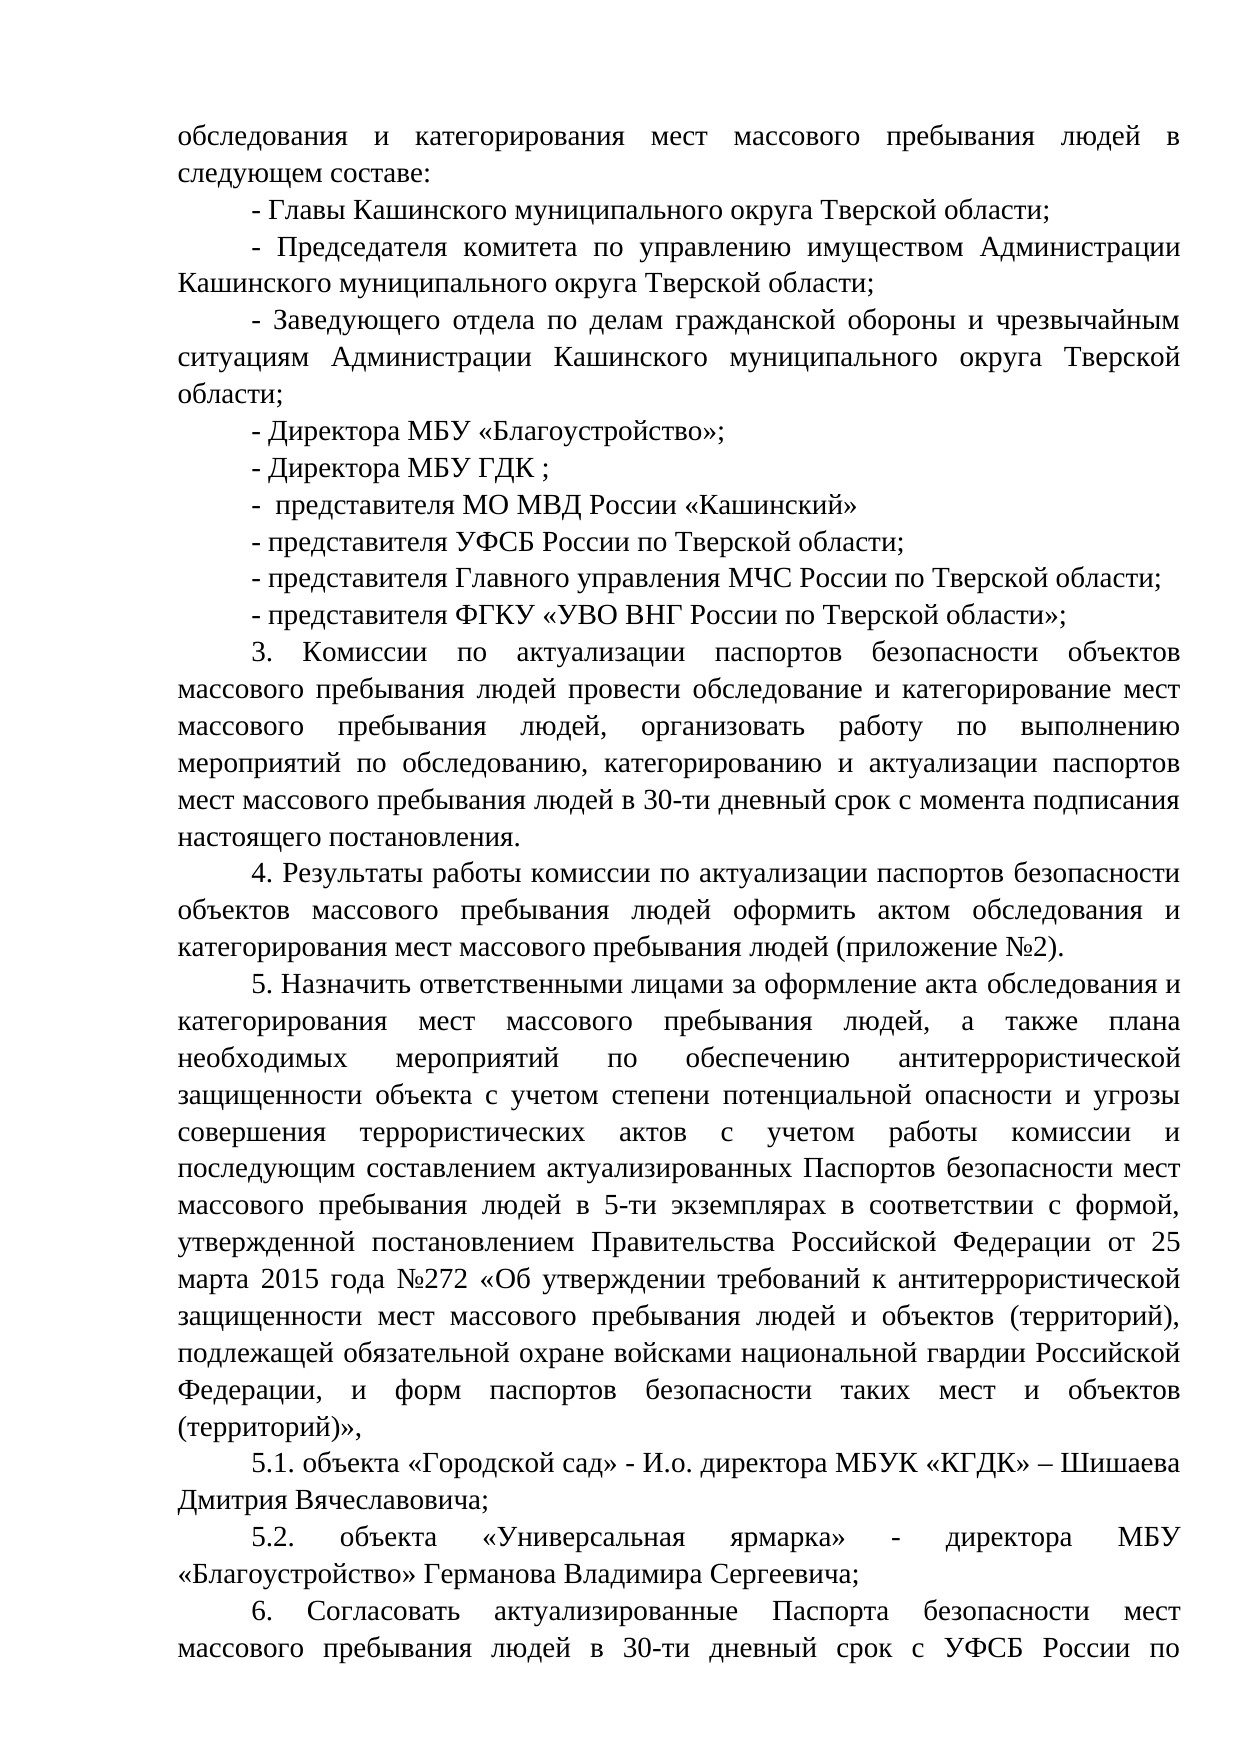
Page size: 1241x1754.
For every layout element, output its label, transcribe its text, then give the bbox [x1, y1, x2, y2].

text - Главы Кашинского муниципального округа Тверской области; [177, 192, 1181, 225]
text - представителя УФСБ России по Тверской области; [177, 524, 1181, 557]
text - Директора МБУ ГДК ; [177, 450, 1181, 483]
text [177, 118, 1181, 188]
text 5. Назначить ответственными лицами за оформление акта обследования и категорирования мест массового пребывания людей, а также плана необходимых мероприятий по обеспечению антитеррористической защищенности объекта с учетом степени потенциальной опасности и угрозы совершения террористических актов с учетом работы комиссии и последующим составлением актуализированных Паспортов безопасности мест массового пребывания людей в 5-ти экземплярах в соответствии с формой, утвержденной постановлением Правительства Российской Федерации от 25 марта 2015 года №272 «Об утверждении требований к антитеррористической защищенности мест массового пребывания людей и объектов (территорий), подлежащей обязательной охране войсками национальной гвардии Российской Федерации, и форм паспортов безопасности таких мест и объектов (территорий)», [177, 966, 1181, 1442]
text - представителя Главного управления МЧС России по Тверской области; [177, 561, 1181, 594]
text - представителя ФГКУ «УВО ВНГ России по Тверской области»; [177, 597, 1181, 631]
text 3. Комиссии по актуализации паспортов безопасности объектов массового пребывания людей провести обследование и категорирование мест массового пребывания людей, организовать работу по выполнению мероприятий по обследованию, категорированию и актуализации паспортов мест массового пребывания людей в 30-ти дневный срок с момента подписания настоящего постановления. [177, 634, 1181, 852]
text - Председателя комитета по управлению имуществом Администрации Кашинского муниципального округа Тверской области; [177, 229, 1181, 299]
text - представителя МО МВД России «Кашинский» [177, 487, 1181, 520]
text - Директора МБУ «Благоустройство»; [177, 413, 1181, 447]
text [177, 1593, 1181, 1663]
text 4. Результаты работы комиссии по актуализации паспортов безопасности объектов массового пребывания людей оформить актом обследования и категорирования мест массового пребывания людей (приложение №2). [177, 856, 1181, 963]
text 5.2. объекта «Универсальная ярмарка» - директора МБУ «Благоустройство» Германова Владимира Сергеевича; [177, 1519, 1181, 1590]
text - Заведующего отдела по делам гражданской обороны и чрезвычайным ситуациям Администрации Кашинского муниципального округа Тверской области; [177, 302, 1181, 410]
text 5.1. объекта «Городской сад» - И.о. директора МБУК «КГДК» – Шишаева Дмитрия Вячеславовича; [177, 1446, 1181, 1516]
